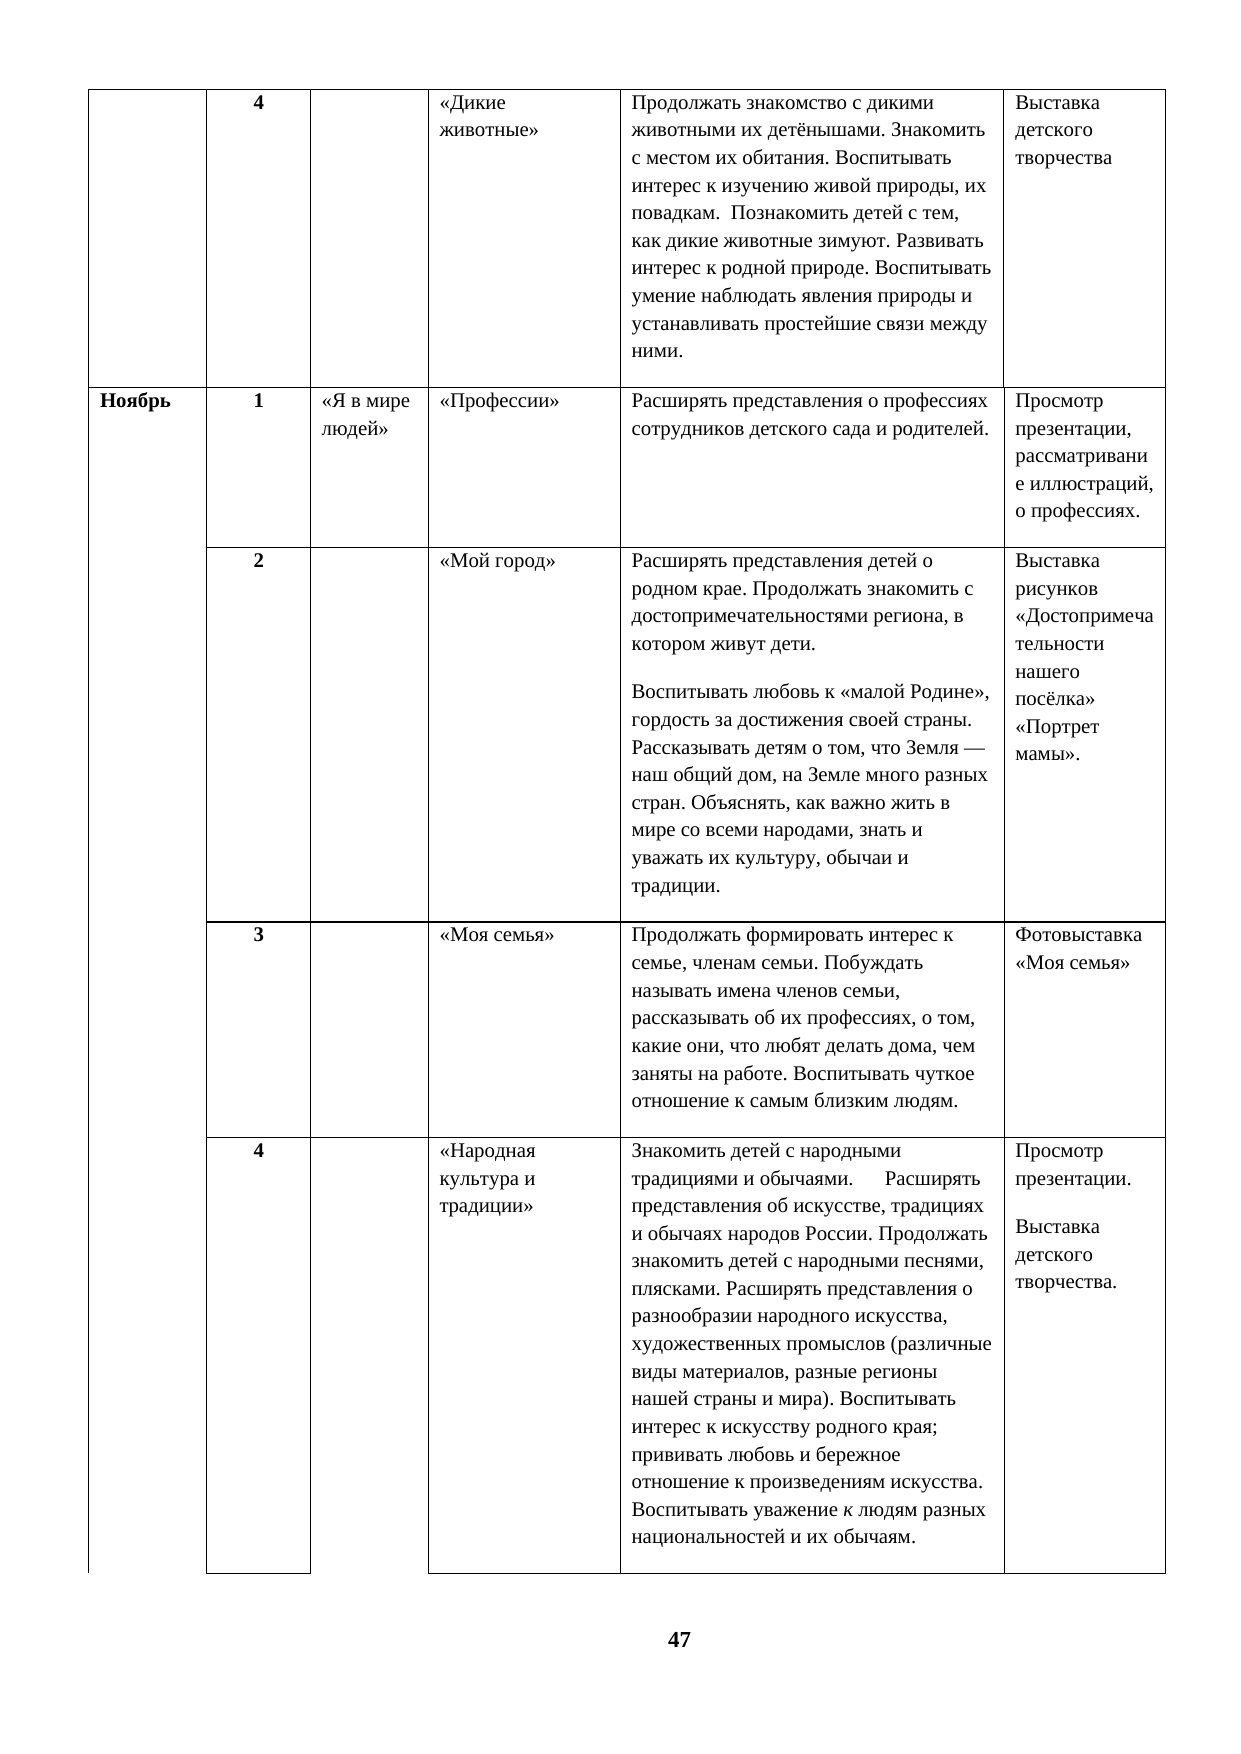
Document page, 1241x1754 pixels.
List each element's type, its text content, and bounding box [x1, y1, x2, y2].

table_cell [311, 1138, 428, 1573]
table_cell 2 [207, 548, 310, 921]
table_cell «Профессии» [429, 388, 620, 547]
table_cell Выставка рисунков «Достопримечательности нашего посёлка» «Портрет мамы». [1005, 548, 1165, 921]
table_cell 3 [207, 923, 310, 1137]
table_cell «Народная культура и традиции» [429, 1138, 620, 1573]
table_cell [311, 90, 428, 387]
table_cell 4 [207, 1138, 310, 1573]
table_cell 4 [207, 90, 310, 387]
table_cell Выставка детского творчества [1004, 90, 1165, 387]
table_cell 1 [207, 388, 310, 547]
table_cell «Мой город» [429, 548, 620, 921]
table_cell [311, 923, 428, 1137]
table_cell Продолжать знакомство с дикими животными их детёнышами. Знакомить с местом их обитания. Воспитывать интерес к изучению живой природы, их повадкам. Познакомить детей с тем, как дикие животные зимуют. Развивать интерес к родной природе. Воспитывать умение наблюдать явления природы и устанавливать простейшие связи между ними. [621, 90, 1003, 387]
table_cell Расширять представления детей о родном крае. Продолжать знакомить с достопримечательностями региона, в котором живут дети. Воспитывать любовь к «малой Родине», гордость за достижения своей страны. Рассказывать детям о том, что Земля — наш общий дом, на Земле много разных стран. Объяснять, как важно жить в мире со всеми народами, знать и уважать их культуру, обычаи и традиции. [621, 548, 1004, 921]
table_cell «Я в мире людей» [311, 388, 428, 547]
table_cell Расширять представления о профессиях сотрудников детского сада и родителей. [621, 388, 1004, 547]
table_cell Фотовыставка «Моя семья» [1005, 923, 1165, 1137]
table_cell Продолжать формировать интерес к семье, членам семьи. Побуждать называть имена членов семьи, рассказывать об их профессиях, о том, какие они, что любят делать дома, чем заняты на работе. Воспитывать чуткое отношение к самым близким людям. [621, 923, 1004, 1137]
table_cell Знакомить детей с народными традициями и обычаями. Расширять представления об искусстве, традициях и обычаях народов России. Продолжать знакомить детей с народными песнями, плясками. Расширять представления о разнообразии народного искусства, художественных промыслов (различные виды материалов, разные регионы нашей страны и мира). Воспитывать интерес к искусству родного края; прививать любовь и бережное отношение к произведениям искусства. Воспитывать уважение к людям разных национальностей и их обычаям. [621, 1138, 1004, 1573]
table_cell Просмотр презентации, рассматривание иллюстраций, о профессиях. [1005, 388, 1165, 547]
table_cell Ноябрь [89, 388, 206, 1573]
table_cell «Моя семья» [429, 923, 620, 1137]
table_cell «Дикие животные» [429, 90, 620, 387]
table_cell [311, 548, 428, 921]
table_cell Просмотр презентации. Выставка детского творчества. [1005, 1138, 1165, 1573]
